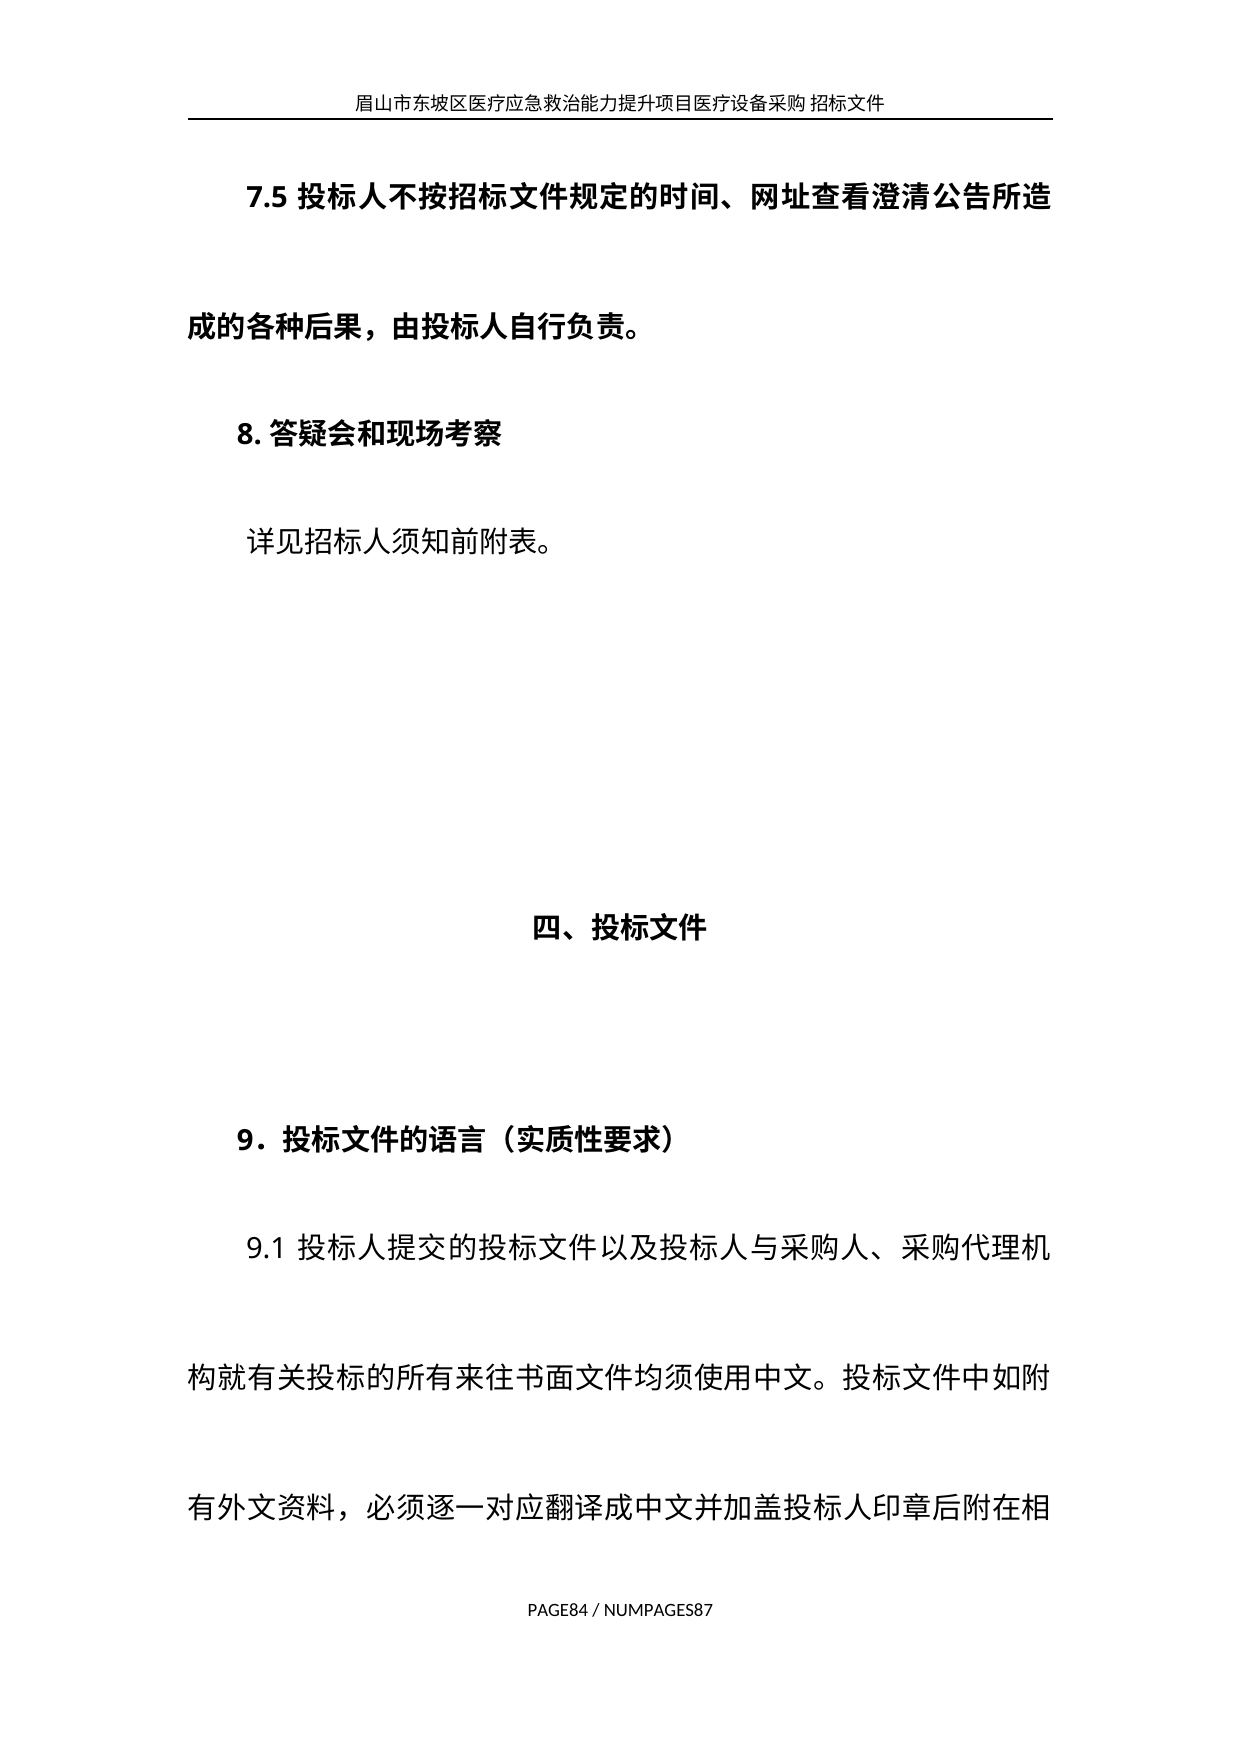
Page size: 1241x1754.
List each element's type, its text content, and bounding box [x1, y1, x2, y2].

text 7.5 投标人不按招标文件规定的时间、网址查看澄清公告所造成的各种后果，由投标人自行负责。 [187, 162, 1053, 357]
text 详见招标人须知前附表。 [187, 507, 1053, 572]
text 四、投标文件 [187, 894, 1053, 959]
text 8. 答疑会和现场考察 [237, 399, 1053, 464]
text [187, 1213, 1053, 1538]
text 9．投标文件的语言（实质性要求） [237, 1106, 1053, 1171]
